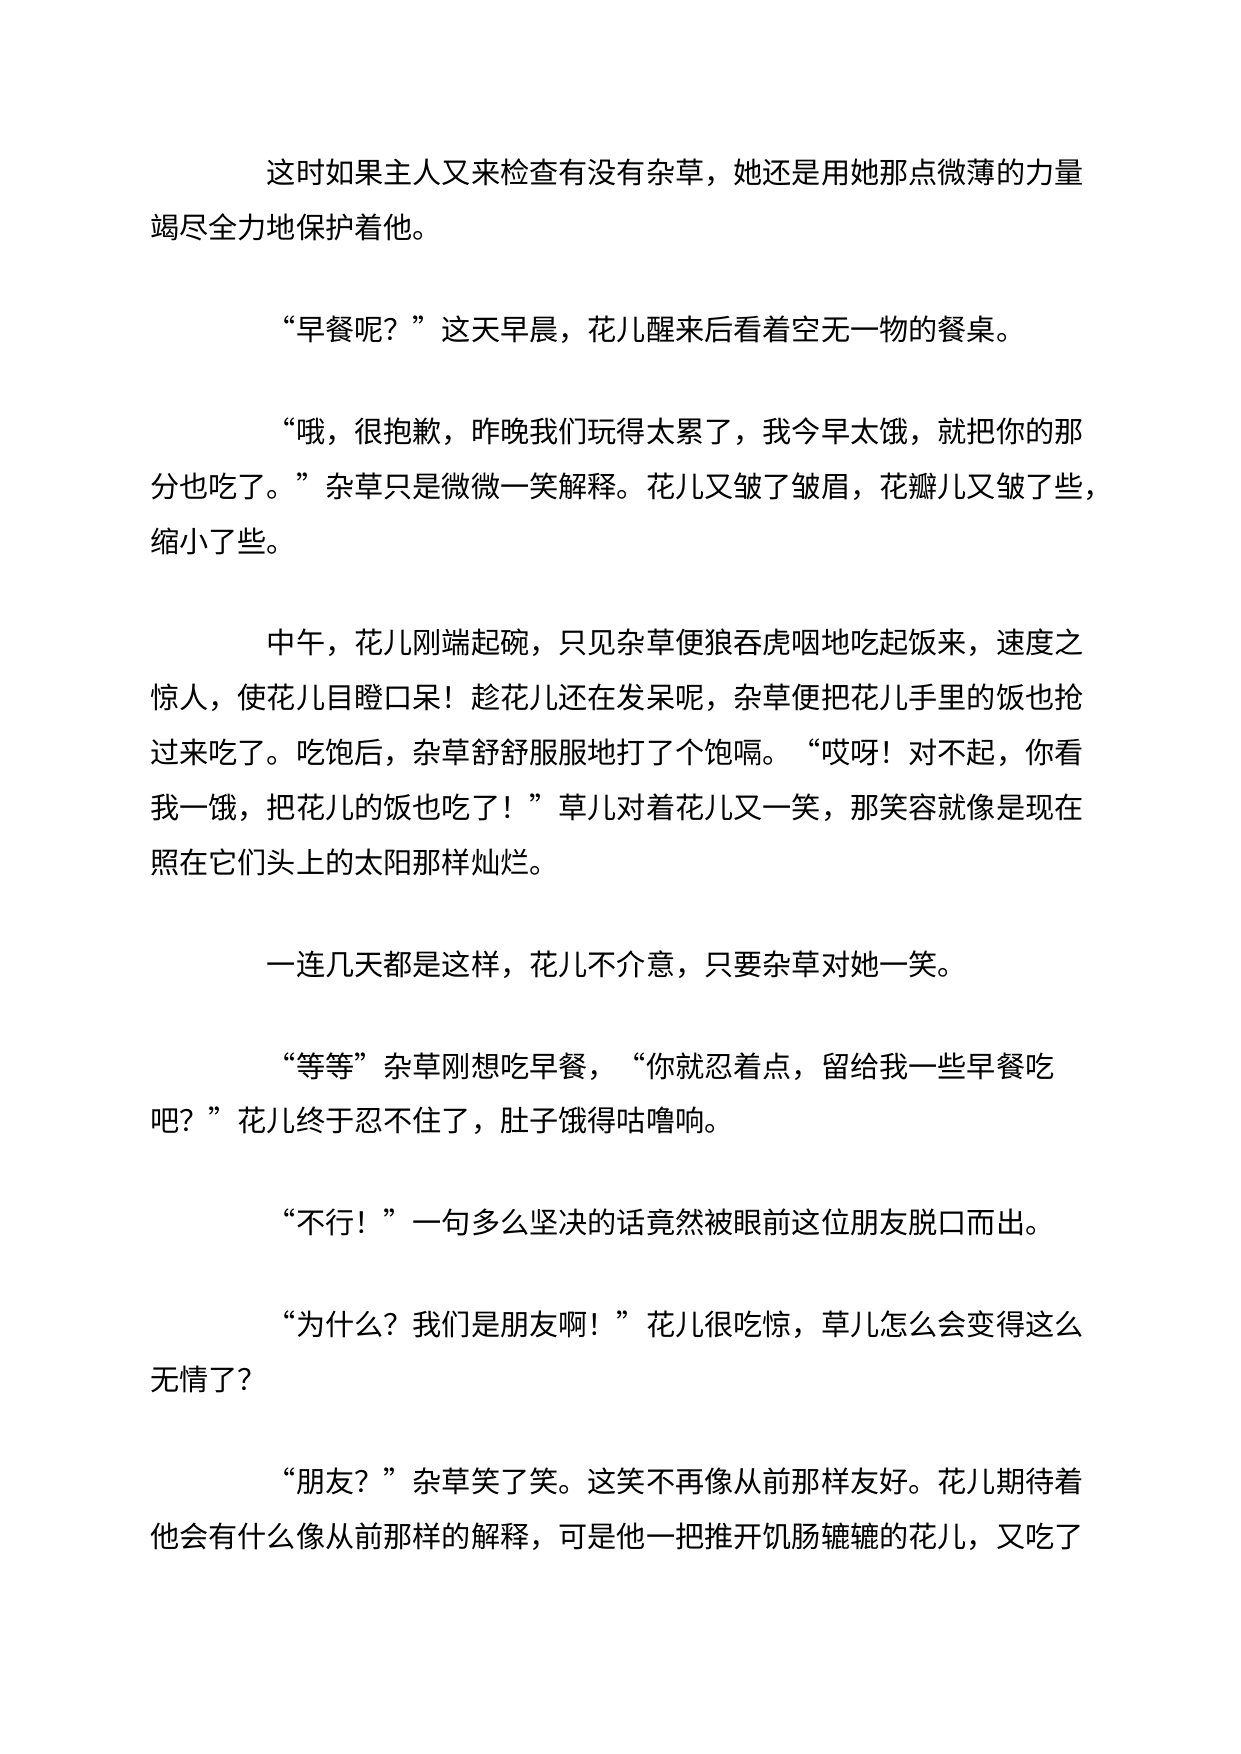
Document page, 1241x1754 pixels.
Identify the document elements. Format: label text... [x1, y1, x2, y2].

text “等等”杂草刚想吃早餐，“你就忍着点，留给我一些早餐吃吧？”花儿终于忍不住了，肚子饿得咕噜响。 [150, 1043, 1090, 1140]
text 这时如果主人又来检查有没有杂草，她还是用她那点微薄的力量竭尽全力地保护着他。 [150, 150, 1090, 247]
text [150, 1458, 1090, 1555]
text 中午，花儿刚端起碗，只见杂草便狼吞虎咽地吃起饭来，速度之惊人，使花儿目瞪口呆！趁花儿还在发呆呢，杂草便把花儿手里的饭也抢过来吃了。吃饱后，杂草舒舒服服地打了个饱嗝。“哎呀！对不起，你看我一饿，把花儿的饭也吃了！”草儿对着花儿又一笑，那笑容就像是现在照在它们头上的太阳那样灿烂。 [150, 620, 1090, 882]
text “不行！”一句多么坚决的话竟然被眼前这位朋友脱口而出。 [150, 1200, 1090, 1242]
text “哦，很抱歉，昨晚我们玩得太累了，我今早太饿，就把你的那分也吃了。”杂草只是微微一笑解释。花儿又皱了皱眉，花瓣儿又皱了些，缩小了些。 [150, 408, 1090, 561]
text “为什么？我们是朋友啊！”花儿很吃惊，草儿怎么会变得这么无情了？ [150, 1302, 1090, 1399]
text “早餐呢？”这天早晨，花儿醒来后看着空无一物的餐桌。 [150, 307, 1090, 349]
text 一连几天都是这样，花儿不介意，只要杂草对她一笑。 [150, 941, 1090, 984]
